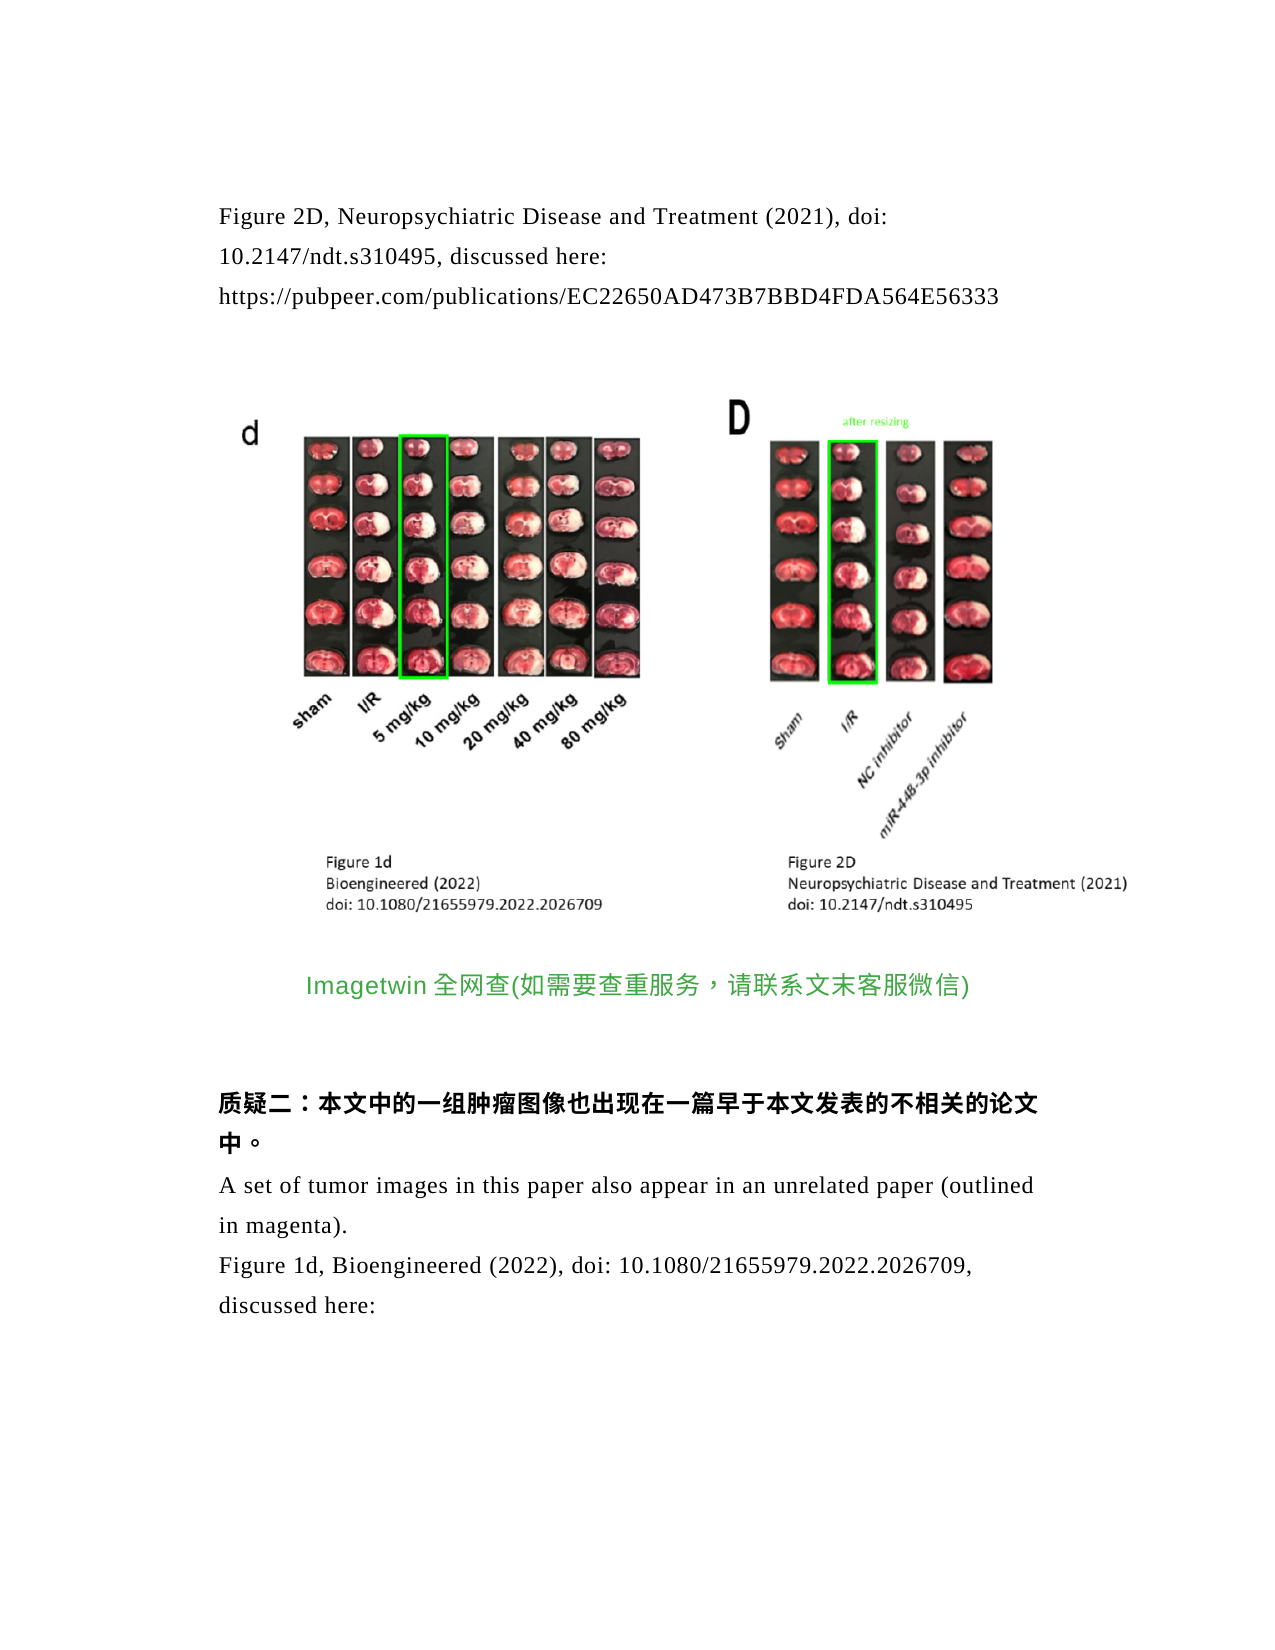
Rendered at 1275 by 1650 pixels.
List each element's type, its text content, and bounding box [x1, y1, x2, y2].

text A set of tumor images in this paper also appear in an unrelated paper (outlined in magenta). [219, 1159, 1056, 1239]
text Imagetwin全网查(如需要查重服务，请联系文末客服微信) [219, 964, 1056, 1002]
text Figure 2D, Neuropsychiatric Disease and Treatment (2021), doi: 10.2147/ndt.s310495, discussed here: https://pubpeer.com/publications/EC22650AD473B7BBD4FDA564E56333 [219, 190, 1056, 350]
text 质疑二：本文中的一组肿瘤图像也出现在一篇早于本文发表的不相关的论文中。 [219, 1079, 1056, 1159]
text Figure 1d, Bioengineered (2022), doi: 10.1080/21655979.2022.2026709, discussed here: [219, 1239, 1056, 1319]
picture [237, 390, 1138, 925]
